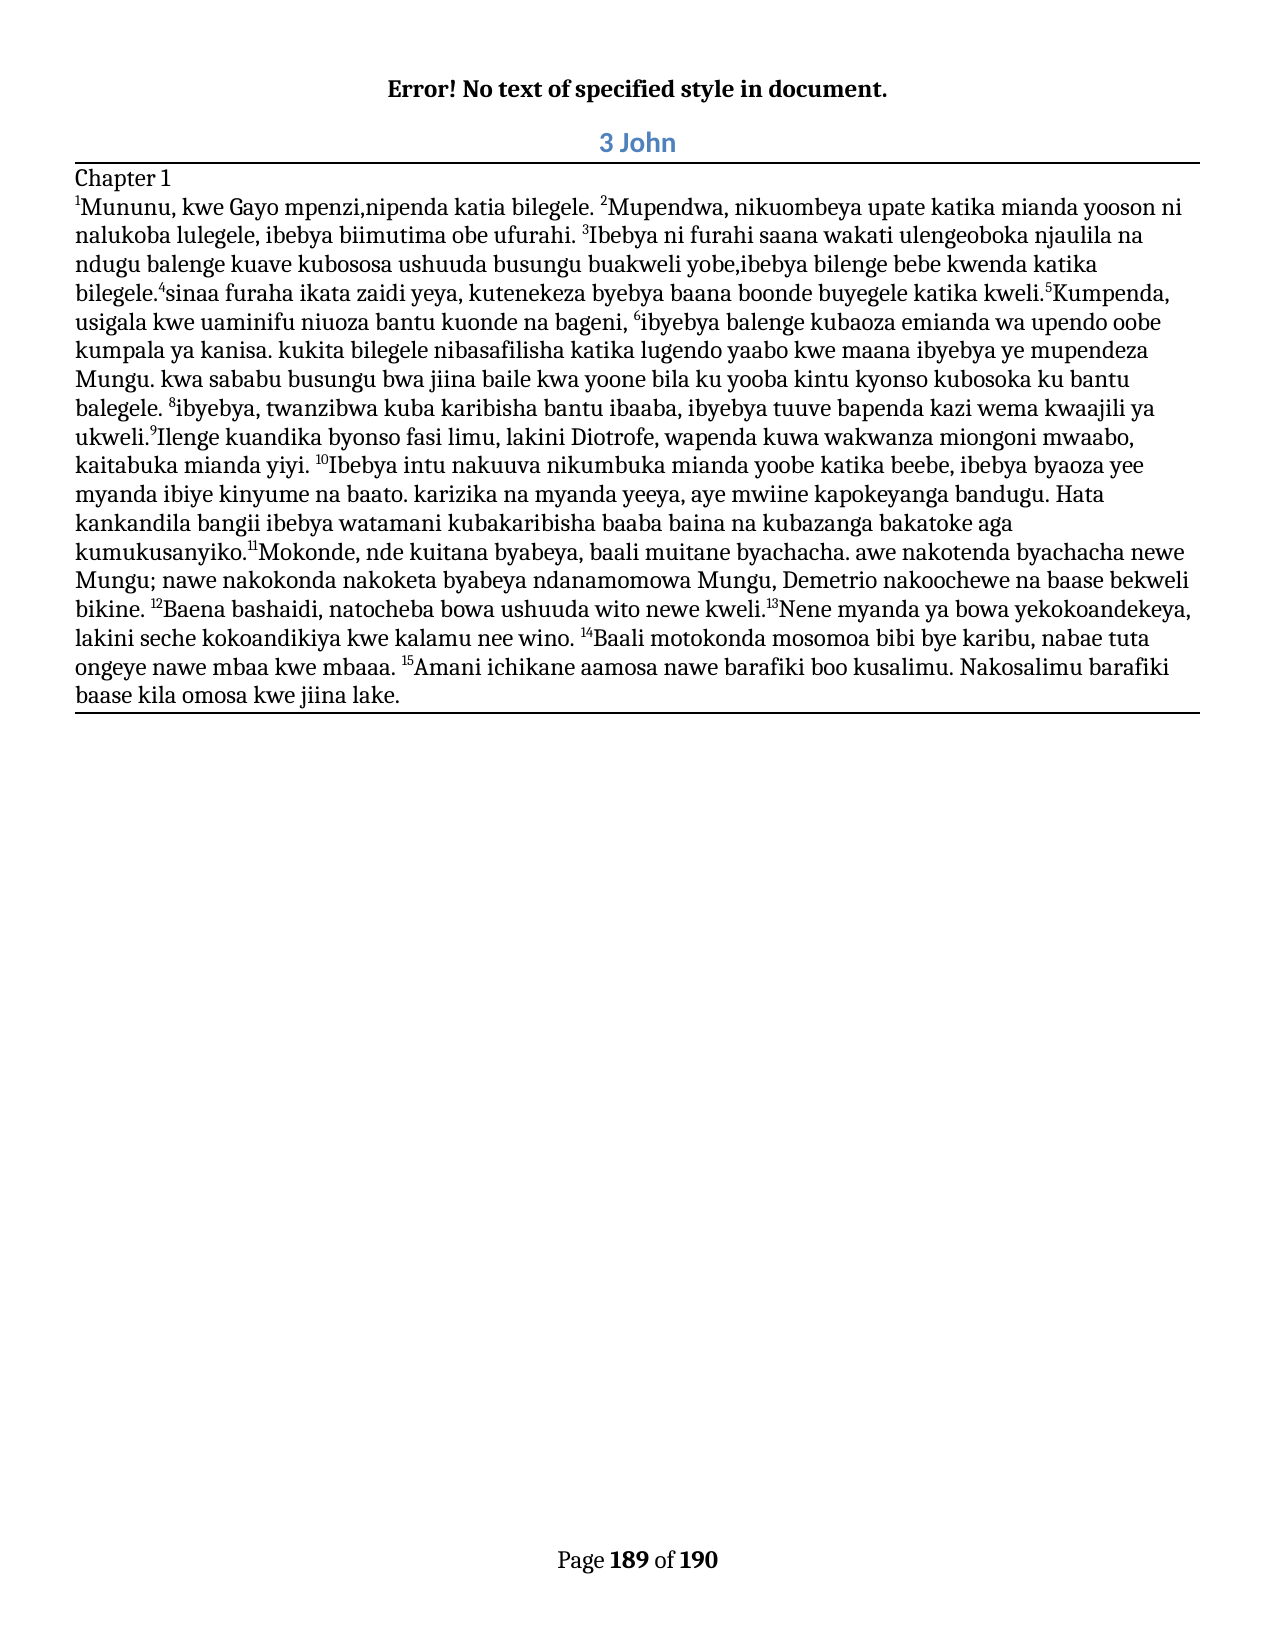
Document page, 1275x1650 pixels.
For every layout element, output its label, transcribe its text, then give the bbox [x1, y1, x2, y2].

text Chapter 1 1Mununu, kwe Gayo mpenzi,nipenda katia bilegele. 2Mupendwa, nikuombeya upate katika mianda yooson ni nalukoba lulegele, ibebya biimutima obe ufurahi. 3Ibebya ni furahi saana wakati ulengeoboka njaulila na ndugu balenge kuave kubososa ushuuda busungu buakweli yobe,ibebya bilenge bebe kwenda katika bilegele.4sinaa furaha ikata zaidi yeya, kutenekeza byebya baana boonde buyegele katika kweli.5Kumpenda, usigala kwe uaminifu niuoza bantu kuonde na bageni, 6ibyebya balenge kubaoza emianda wa upendo oobe kumpala ya kanisa. kukita bilegele nibasafilisha katika lugendo yaabo kwe maana ibyebya ye mupendeza Mungu. kwa sababu busungu bwa jiina baile kwa yoone bila ku yooba kintu kyonso kubosoka ku bantu balegele. 8ibyebya, twanzibwa kuba karibisha bantu ibaaba, ibyebya tuuve bapenda kazi wema kwaajili ya ukweli.9Ilenge kuandika byonso fasi limu, lakini Diotrofe, wapenda kuwa wakwanza miongoni mwaabo, kaitabuka mianda yiyi. 10Ibebya intu nakuuva nikumbuka mianda yoobe katika beebe, ibebya byaoza yee myanda ibiye kinyume na baato. karizika na myanda yeeya, aye mwiine kapokeyanga bandugu. Hata kankandila bangii ibebya watamani kubakaribisha baaba baina na kubazanga bakatoke aga kumukusanyiko.11Mokonde, nde kuitana byabeya, baali muitane byachacha. awe nakotenda byachacha newe Mungu; nawe nakokonda nakoketa byabeya ndanamomowa Mungu, Demetrio nakoochewe na baase bekweli bikine. 12Baena bashaidi, natocheba bowa ushuuda wito newe kweli.13Nene myanda ya bowa yekokoandekeya, lakini seche kokoandikiya kwe kalamu nee wino. 14Baali motokonda mosomoa bibi bye karibu, nabae tuta ongeye nawe mbaa kwe mbaaa. 15Amani ichikane aamosa nawe barafiki boo kusalimu. Nakosalimu barafiki baase kila omosa kwe jiina lake. [75, 164, 1200, 712]
subtitle 3 John [75, 124, 1200, 162]
